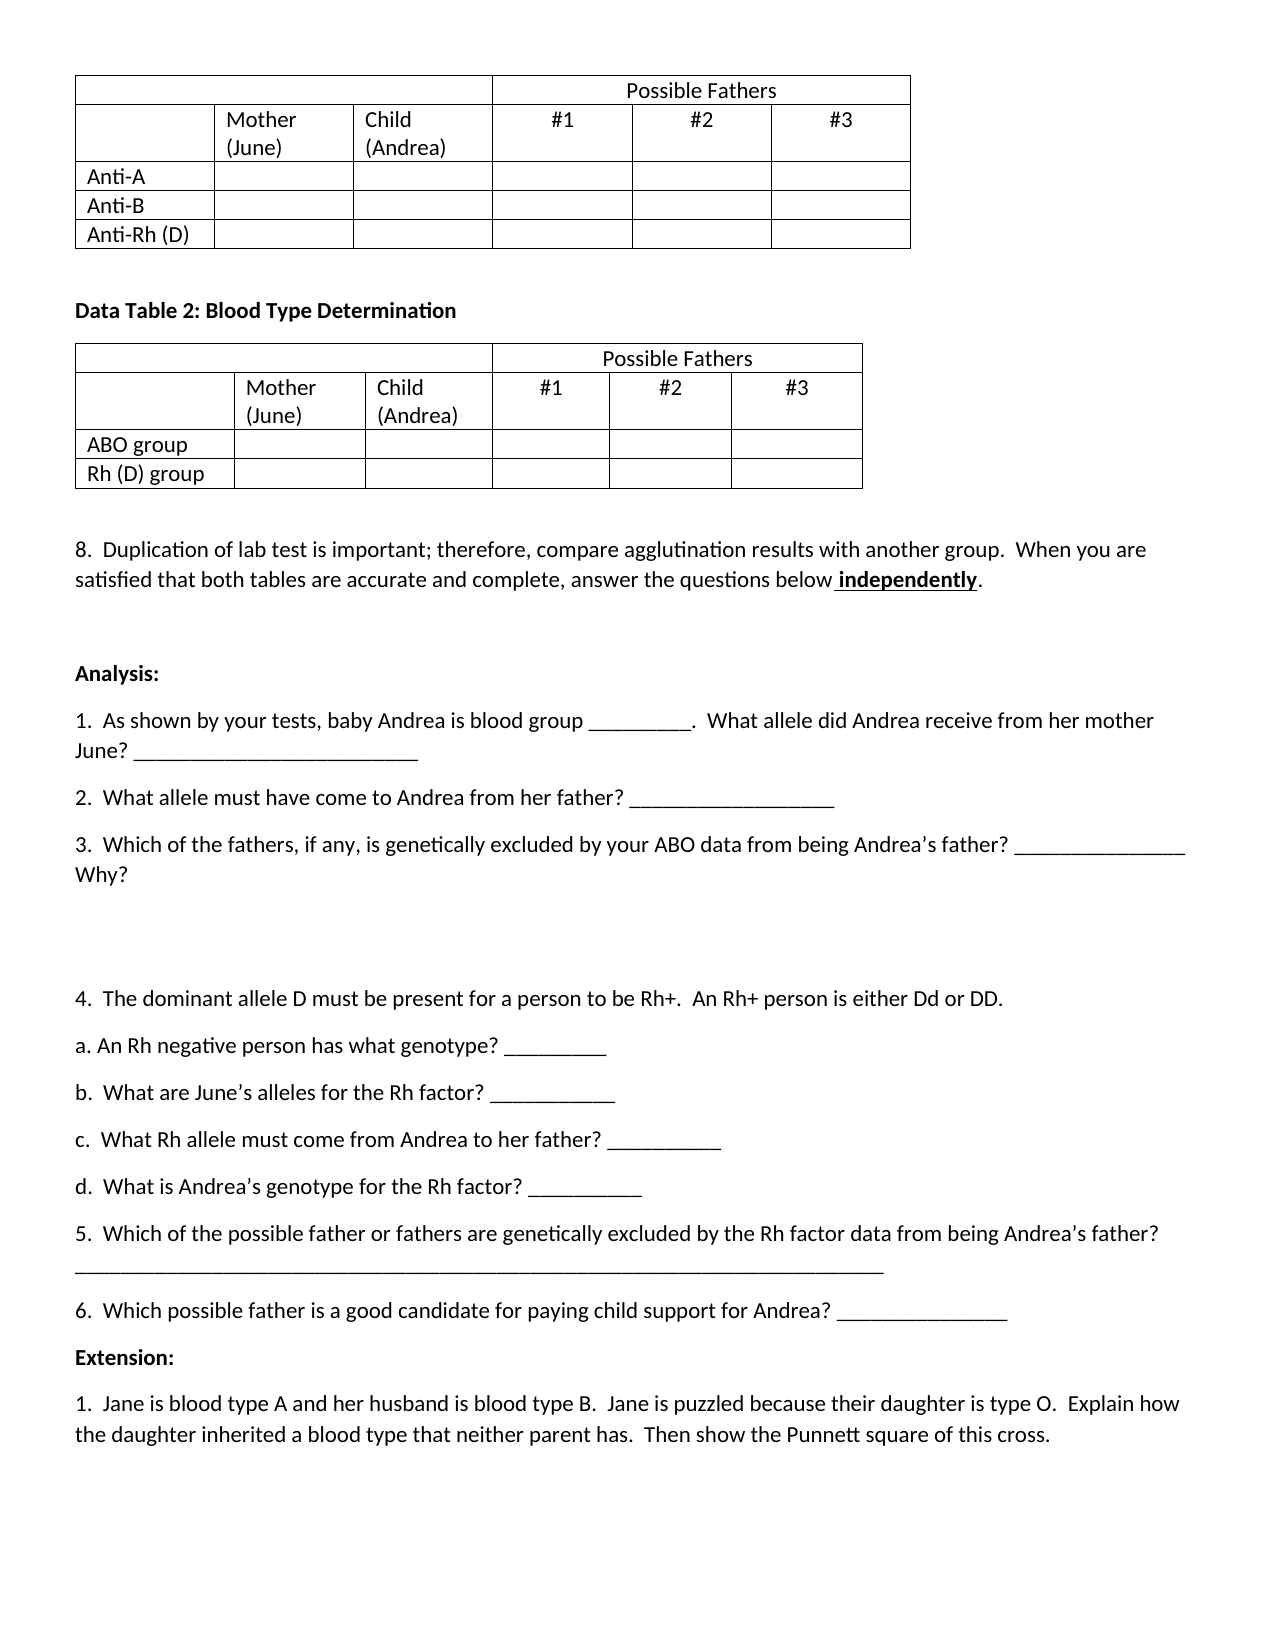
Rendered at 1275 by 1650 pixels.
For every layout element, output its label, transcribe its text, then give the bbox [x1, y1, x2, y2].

table_cell Child (Andrea) [366, 373, 492, 429]
table_cell Rh (D) group [76, 459, 234, 487]
table_cell [215, 162, 353, 190]
table_cell Anti-Rh (D) [76, 220, 214, 248]
table_cell Mother (June) [215, 105, 353, 161]
text Data Table 2: Blood Type Determination [75, 296, 1200, 324]
table_cell [732, 459, 862, 487]
table_cell [354, 162, 492, 190]
table_header Possible Fathers [493, 76, 910, 104]
table_cell #3 [732, 373, 862, 429]
text Extension: [75, 1343, 1200, 1371]
text 1. As shown by your tests, baby Andrea is blood group _________. What allele did Andrea receive from her mother June? _________________________ [75, 706, 1200, 764]
table_cell [493, 220, 632, 248]
table_cell Anti-A [76, 162, 214, 190]
table_cell [235, 459, 365, 487]
table_cell [215, 220, 353, 248]
text a. An Rh negative person has what genotype? _________ [75, 1031, 1200, 1059]
table_cell [610, 430, 731, 458]
text 8. Duplication of lab test is important; therefore, compare agglutination results with another group. When you are satisfied that both tables are accurate and complete, answer the questions below independently. [75, 535, 1200, 593]
table_header Possible Fathers [493, 344, 862, 372]
text Analysis: [75, 659, 1200, 687]
table_cell [633, 220, 771, 248]
table_cell [76, 105, 214, 161]
table_cell [772, 162, 910, 190]
table_cell #1 [493, 373, 609, 429]
table_cell Mother (June) [235, 373, 365, 429]
table_cell #3 [772, 105, 910, 161]
table_cell [493, 162, 632, 190]
table_cell [772, 191, 910, 219]
table_cell [235, 430, 365, 458]
table_cell Child (Andrea) [354, 105, 492, 161]
table_header [76, 344, 492, 372]
table_cell [76, 373, 234, 429]
table_cell [215, 191, 353, 219]
text 5. Which of the possible father or fathers are genetically excluded by the Rh factor data from being Andrea’s father? _______________________________________________________________________ [75, 1219, 1200, 1277]
text Why? [75, 860, 1200, 888]
table_cell [493, 191, 632, 219]
table_cell ABO group [76, 430, 234, 458]
text 2. What allele must have come to Andrea from her father? __________________ [75, 783, 1200, 811]
text c. What Rh allele must come from Andrea to her father? __________ [75, 1125, 1200, 1153]
text d. What is Andrea’s genotype for the Rh factor? __________ [75, 1172, 1200, 1200]
table_header [76, 76, 492, 104]
text 1. Jane is blood type A and her husband is blood type B. Jane is puzzled because their daughter is type O. Explain how the daughter inherited a blood type that neither parent has. Then show the Punnett square of this cross. [75, 1389, 1200, 1448]
table_cell [772, 220, 910, 248]
table_cell [633, 162, 771, 190]
table_cell [366, 459, 492, 487]
table_cell [732, 430, 862, 458]
text b. What are June’s alleles for the Rh factor? ___________ [75, 1078, 1200, 1106]
table_cell [493, 459, 609, 487]
table_cell #1 [493, 105, 632, 161]
table_cell [633, 191, 771, 219]
table_cell [610, 459, 731, 487]
table_cell [493, 430, 609, 458]
table_cell #2 [633, 105, 771, 161]
table_cell [354, 191, 492, 219]
text 6. Which possible father is a good candidate for paying child support for Andrea? _______________ [75, 1296, 1200, 1324]
table_cell #2 [610, 373, 731, 429]
text 3. Which of the fathers, if any, is genetically excluded by your ABO data from being Andrea’s father? _______________ [75, 830, 1200, 858]
table_cell [366, 430, 492, 458]
table_cell Anti-B [76, 191, 214, 219]
table_cell [354, 220, 492, 248]
text 4. The dominant allele D must be present for a person to be Rh+. An Rh+ person is either Dd or DD. [75, 984, 1200, 1012]
